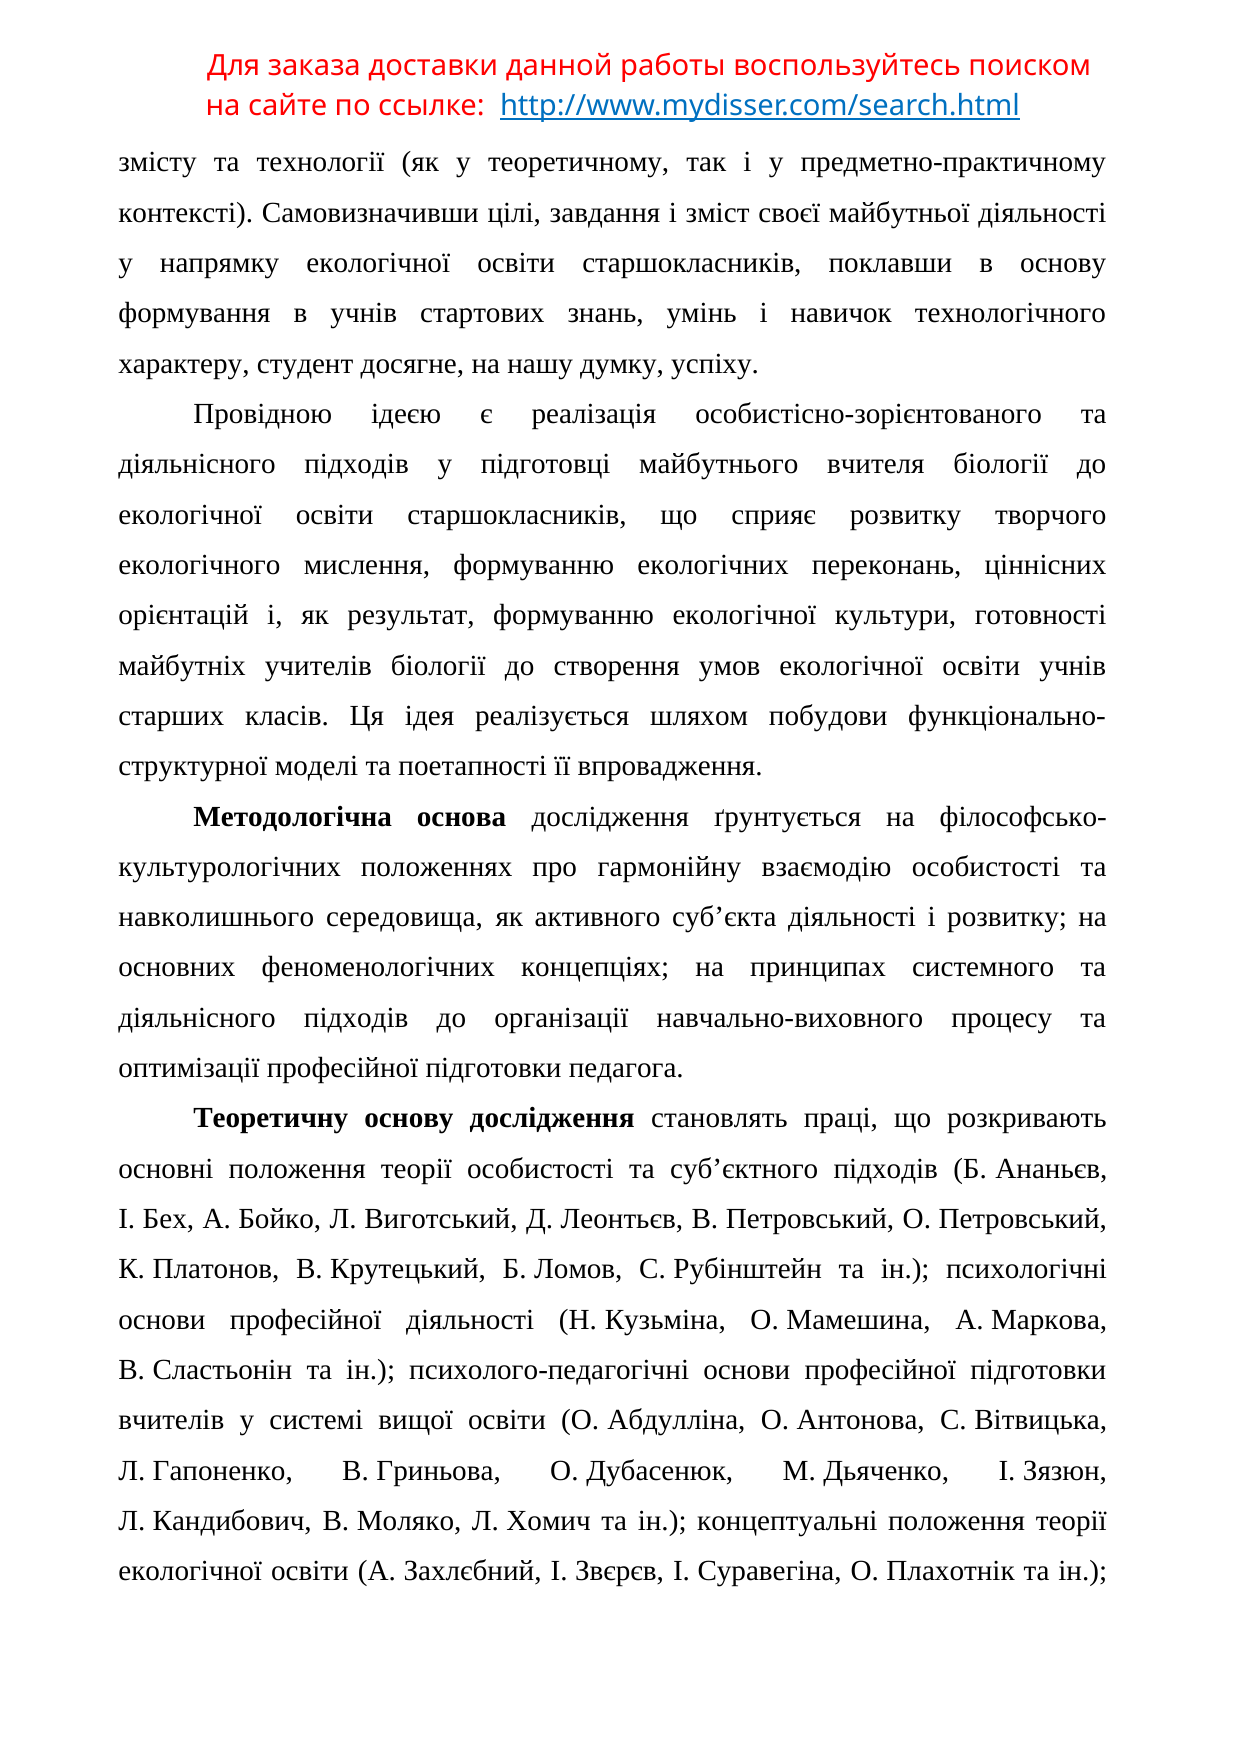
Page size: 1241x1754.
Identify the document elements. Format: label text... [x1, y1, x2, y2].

text Методологічна основа дослідження ґрунтується на філософсько-культурологічних положеннях про гармонійну взаємодію особистості та навколишнього середовища, як активного суб’єкта діяльності і розвитку; на основних феноменологічних концепціях; на принципах системного та діяльнісного підходів до організації навчально-виховного процесу та оптимізації професійної підготовки педагога. [118, 799, 1107, 1084]
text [118, 1101, 1107, 1587]
text Провідною ідеєю є реалізація особистісно-зорієнтованого та діяльнісного підходів у підготовці майбутнього вчителя біології до екологічної освіти старшокласників, що сприяє розвитку творчого екологічного мислення, формуванню екологічних переконань, ціннісних орієнтацій і, як результат, формуванню екологічної культури, готовності майбутніх учителів біології до створення умов екологічної освіти учнів старших класів. Ця ідея реалізується шляхом побудови функціонально-структурної моделі та поетапності її впровадження. [118, 396, 1107, 782]
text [118, 144, 1107, 379]
